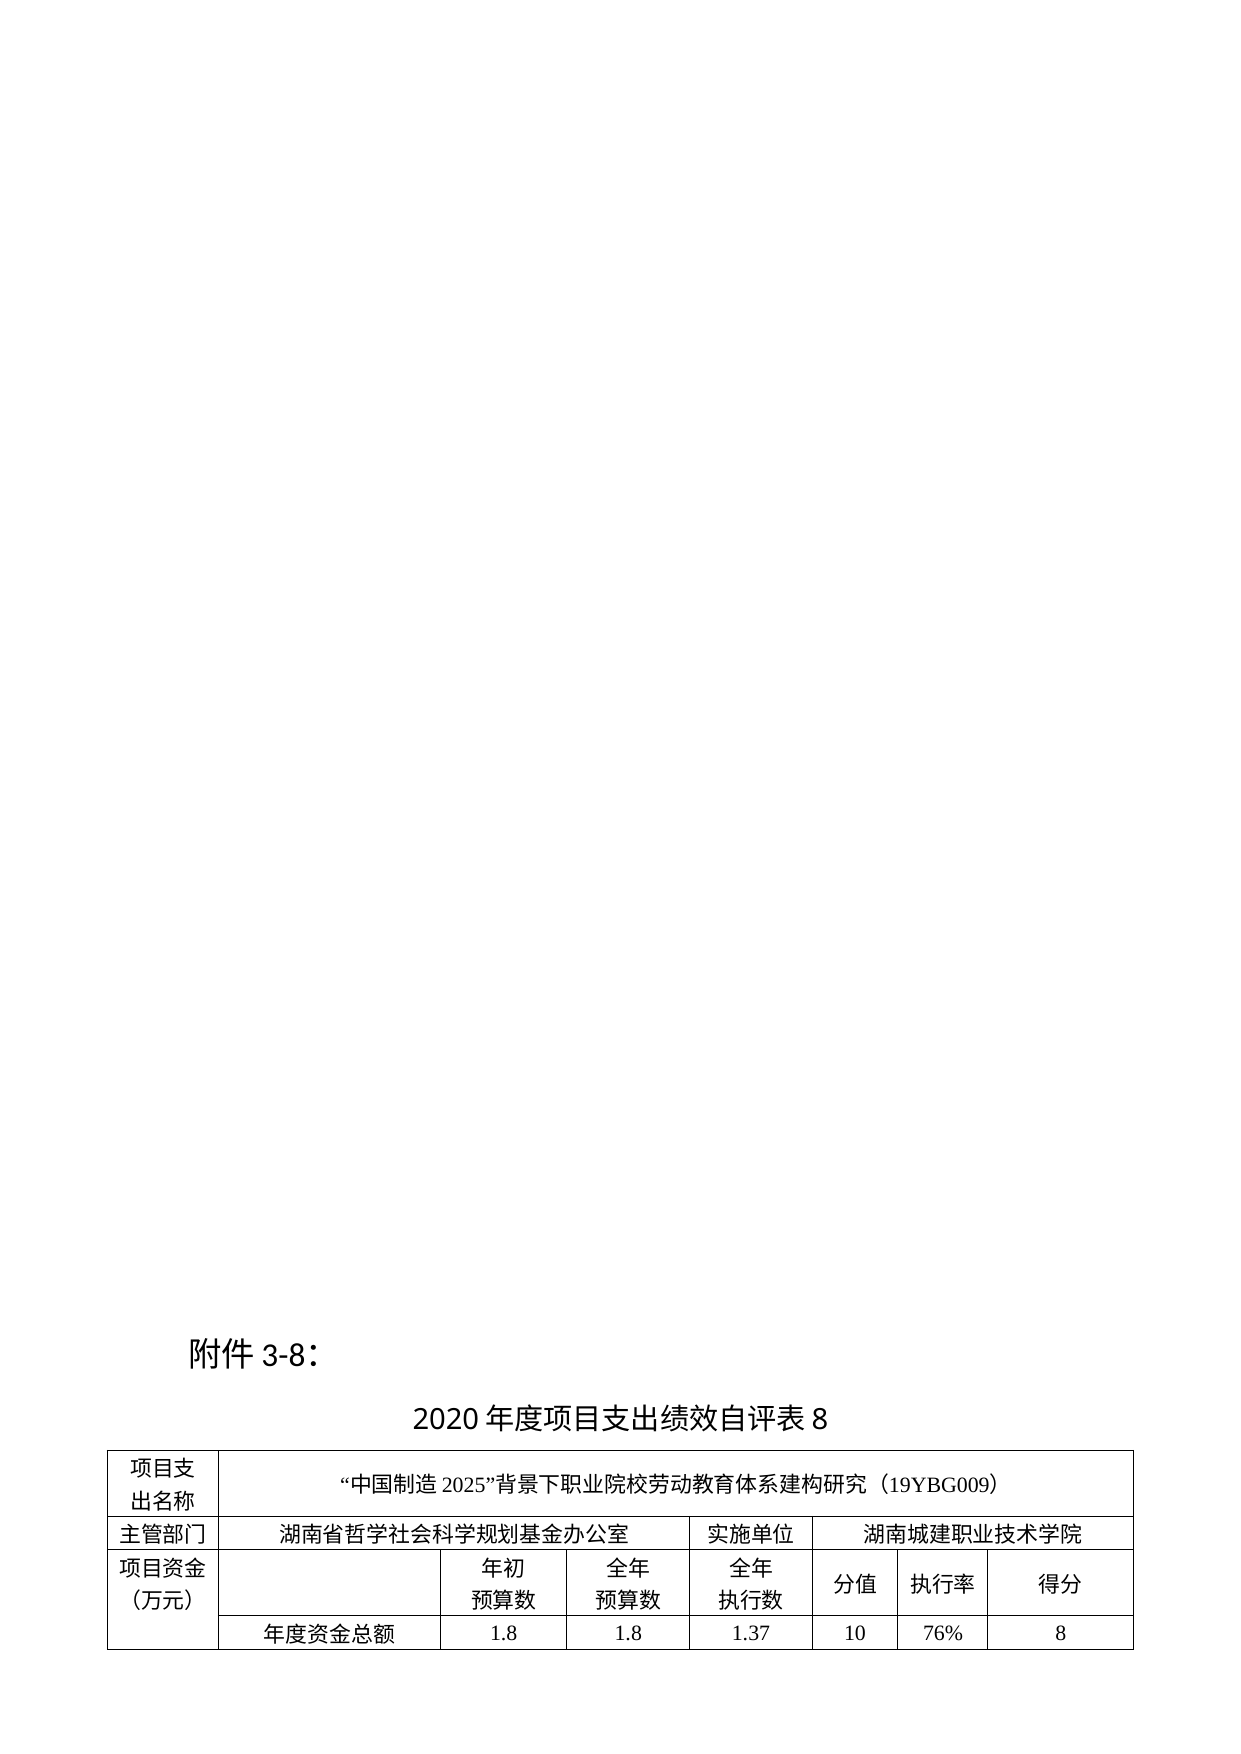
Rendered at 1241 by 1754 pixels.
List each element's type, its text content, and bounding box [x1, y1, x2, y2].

table_cell 76% [898, 1616, 987, 1649]
table_cell 项目资金 （万元） [108, 1550, 218, 1649]
table_cell 分值 [813, 1550, 897, 1615]
table_cell 得分 [988, 1550, 1133, 1615]
table_cell 全年 执行数 [690, 1550, 812, 1615]
table_cell 主管部门 [108, 1517, 218, 1549]
table_cell 年度资金总额 [219, 1616, 440, 1649]
table_cell [219, 1550, 440, 1615]
table_header 项目支 出名称 [108, 1451, 218, 1516]
table_cell 执行率 [898, 1550, 987, 1615]
text 2020年度项目支出绩效自评表8 [188, 1385, 1052, 1450]
table_cell 湖南省哲学社会科学规划基金办公室 [219, 1517, 689, 1549]
table_cell 1.8 [567, 1616, 689, 1649]
table_header “中国制造2025”背景下职业院校劳动教育体系建构研究（19YBG009） [219, 1451, 1133, 1516]
table_cell 8 [988, 1616, 1133, 1649]
text 附件3-8： [188, 1320, 1052, 1385]
table_cell 实施单位 [690, 1517, 812, 1549]
table_cell 1.37 [690, 1616, 812, 1649]
table_cell 全年 预算数 [567, 1550, 689, 1615]
table_cell 1.8 [441, 1616, 566, 1649]
table_cell 湖南城建职业技术学院 [813, 1517, 1133, 1549]
table_cell 10 [813, 1616, 897, 1649]
table_cell 年初 预算数 [441, 1550, 566, 1615]
